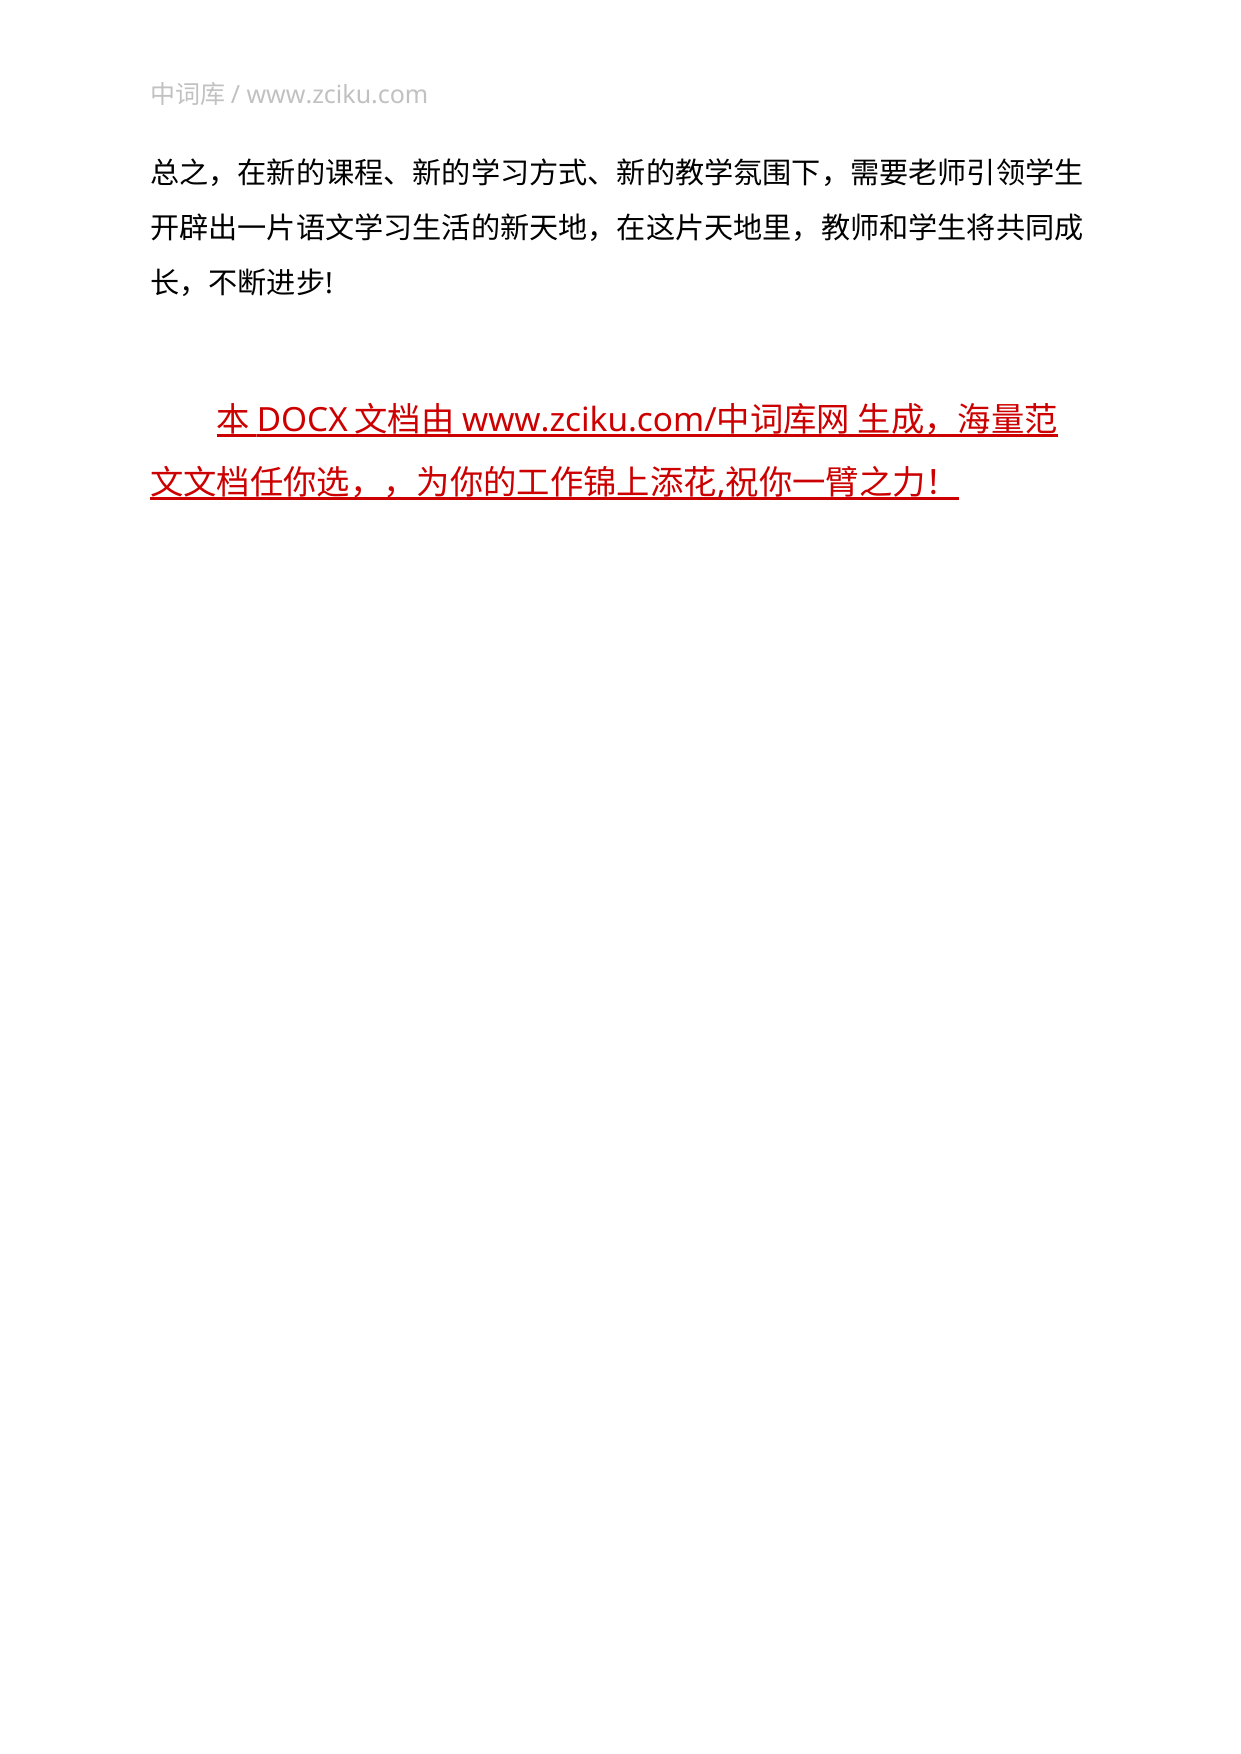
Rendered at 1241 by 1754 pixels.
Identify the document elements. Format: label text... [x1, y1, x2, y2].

text 本DOCX文档由 www.zciku.com/中词库网 生成，海量范文文档任你选，，为你的工作锦上添花,祝你一臂之力！ [150, 393, 1090, 504]
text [150, 150, 1090, 302]
